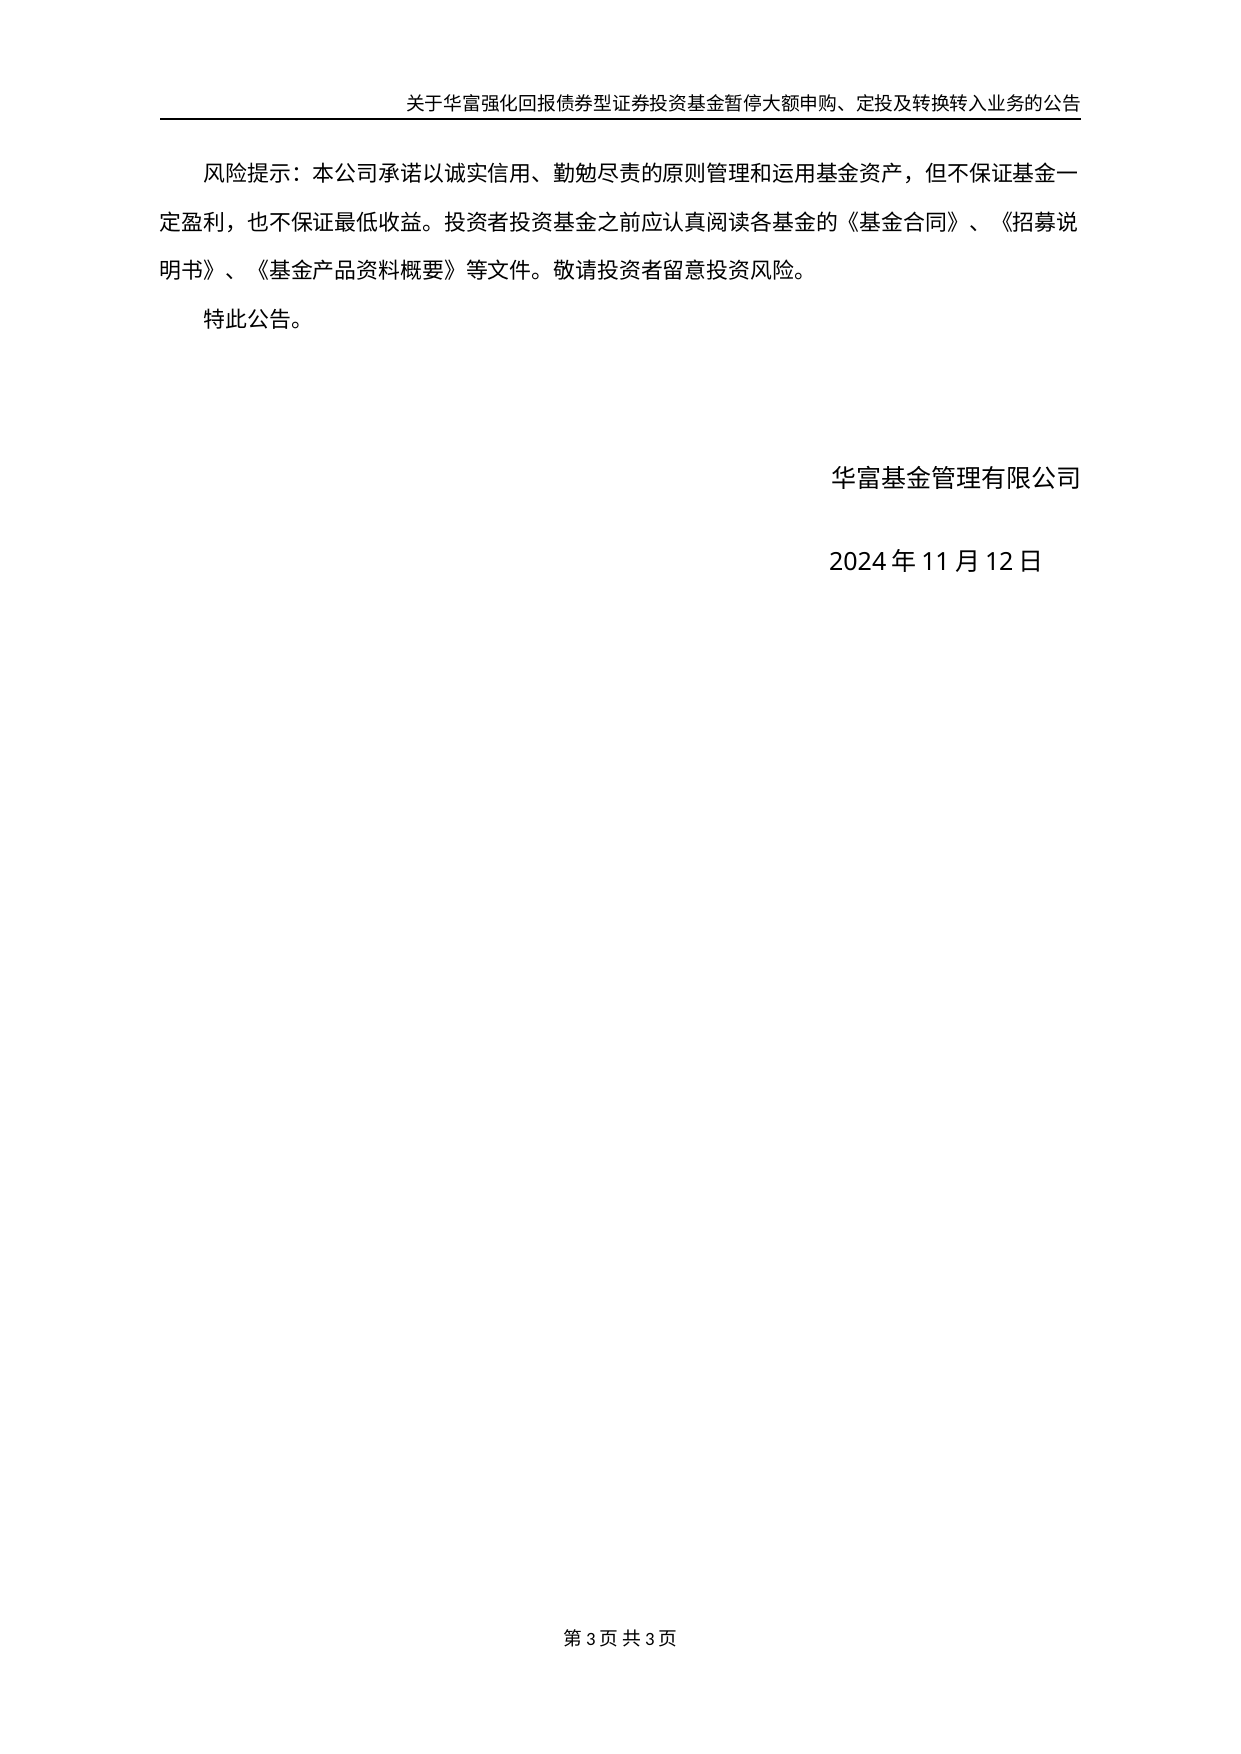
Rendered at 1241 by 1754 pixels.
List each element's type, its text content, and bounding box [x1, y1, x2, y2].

text 风险提示：本公司承诺以诚实信用、勤勉尽责的原则管理和运用基金资产，但不保证基金一定盈利，也不保证最低收益。投资者投资基金之前应认真阅读各基金的《基金合同》、《招募说明书》、《基金产品资料概要》等文件。敬请投资者留意投资风险。 [159, 155, 1081, 285]
text 2024年11月12日 [159, 527, 1043, 592]
text 特此公告。 [159, 301, 1081, 334]
text 华富基金管理有限公司 [159, 444, 1081, 509]
